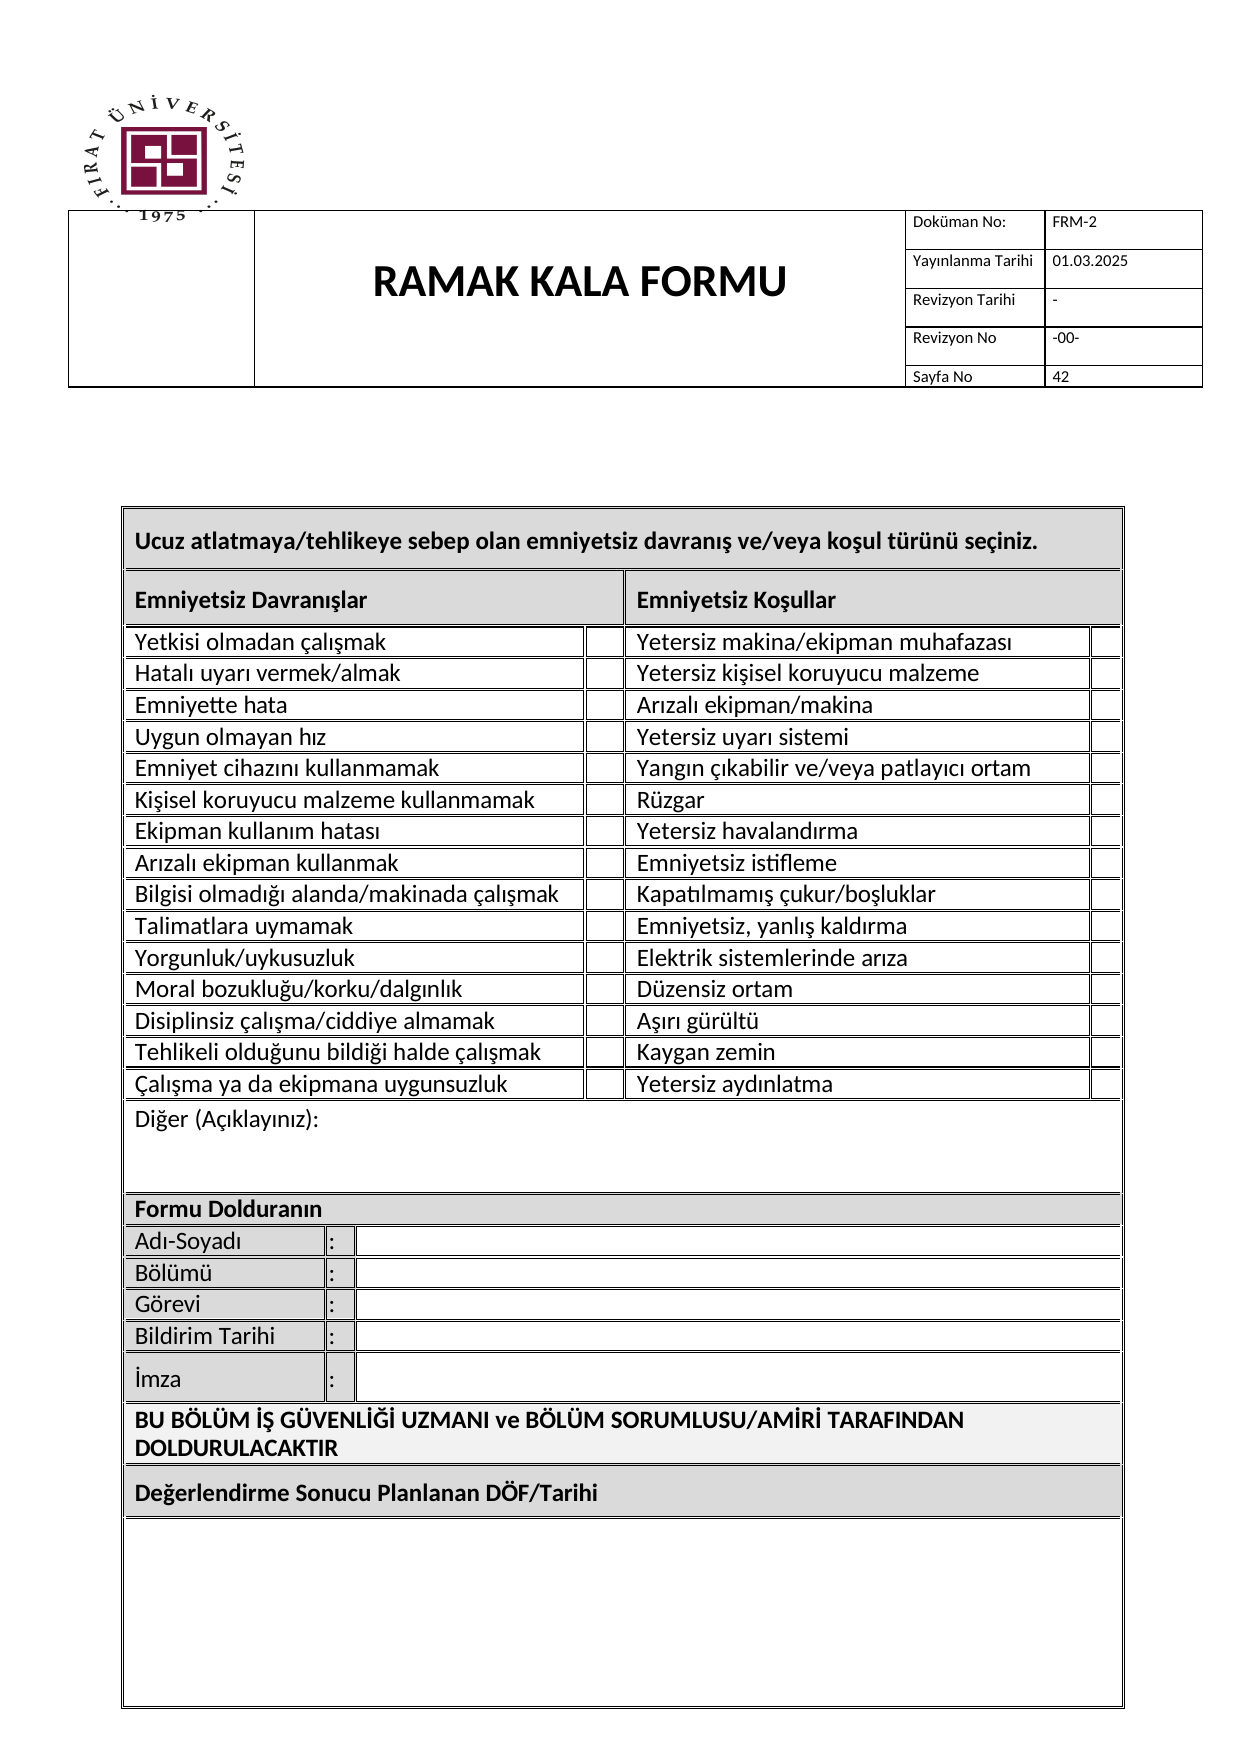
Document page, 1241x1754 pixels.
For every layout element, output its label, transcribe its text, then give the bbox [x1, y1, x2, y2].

table_cell : [327, 1259, 354, 1287]
table_cell Talimatlara uymamak [124, 909, 583, 940]
table_cell [1092, 656, 1122, 687]
table_cell Yorgunluk/uykusuzluk [123, 940, 585, 972]
table_cell Revizyon Tarihi [906, 289, 1044, 326]
table_cell Yangın çıkabilir ve/veya patlayıcı ortam [626, 754, 1089, 782]
table_cell - [1046, 289, 1202, 326]
table_cell Arızalı ekipman/makina [626, 691, 1089, 719]
table_cell Kişisel koruyucu malzeme kullanmamak [123, 782, 585, 814]
table_cell [357, 1319, 1122, 1350]
table_cell : [327, 1227, 354, 1255]
table_cell Aşırı gürültü [626, 1006, 1089, 1035]
table_cell Kapatılmamış çukur/boşluklar [626, 880, 1089, 908]
table_cell Yayınlanma Tarihi [906, 250, 1044, 288]
table_cell -00- [1046, 328, 1202, 365]
table_cell Yetersiz makina/ekipman muhafazası [626, 628, 1089, 656]
table_cell [1091, 1003, 1123, 1035]
table_cell [1092, 877, 1122, 908]
table_cell [587, 912, 623, 940]
table_cell [587, 754, 623, 782]
table_cell : [327, 1322, 354, 1350]
table_cell [587, 1038, 623, 1066]
table_cell [123, 1516, 1123, 1706]
table_cell Emniyetsiz Koşullar [625, 568, 1123, 624]
table_cell Yetersiz kişisel koruyucu malzeme [626, 659, 1089, 687]
table_cell Bilgisi olmadığı alanda/makinada çalışmak [124, 877, 583, 908]
table_cell Bildirim Tarihi [124, 1319, 324, 1350]
table_header RAMAK KALA FORMU [255, 211, 905, 386]
table_cell İmza [123, 1350, 326, 1401]
table_cell [1091, 624, 1123, 656]
table_cell Uygun olmayan hız [123, 719, 585, 751]
picture [78, 93, 247, 210]
table_cell [587, 849, 623, 877]
table_cell Görevi [123, 1287, 326, 1318]
table_cell [357, 1224, 1122, 1255]
table_cell Elektrik sistemlerinde arıza [626, 943, 1089, 972]
table_cell [1091, 940, 1123, 972]
table_cell [1091, 719, 1123, 751]
table_cell Arızalı ekipman kullanmak [123, 845, 585, 877]
table_cell Moral bozukluğu/korku/dalgınlık [124, 972, 583, 1003]
table_cell Yetkisi olmadan çalışmak [123, 624, 585, 656]
table_cell [356, 1287, 1123, 1318]
table_cell [1091, 845, 1123, 877]
table_cell Formu Dolduranın [123, 1192, 1123, 1224]
table_cell Değerlendirme Sonucu Planlanan DÖF/Tarihi [124, 1463, 1122, 1516]
table_cell 01.03.2025 [1046, 250, 1202, 288]
table_cell Emniyet cihazını kullanmamak [124, 751, 583, 782]
table_cell [1092, 688, 1122, 719]
table_cell : [327, 1290, 354, 1318]
table_cell Tehlikeli olduğunu bildiği halde çalışmak [124, 1035, 583, 1066]
table_cell Yetersiz havalandırma [626, 817, 1089, 845]
table_header [69, 211, 254, 386]
table_cell [1092, 1035, 1122, 1066]
table_cell [1091, 782, 1123, 814]
table_cell [587, 943, 623, 972]
table_header Ucuz atlatmaya/tehlikeye sebep olan emniyetsiz davranış ve/veya koşul türünü seçiniz. [124, 509, 1122, 568]
table_cell Emniyetsiz Davranışlar [123, 568, 625, 624]
table_cell [356, 1350, 1123, 1401]
table_cell Yetersiz uyarı sistemi [626, 722, 1089, 751]
table_header Doküman No: [906, 211, 1044, 249]
table_cell 42 [1046, 366, 1202, 386]
table_cell [587, 722, 623, 751]
table_cell Yetersiz aydınlatma [626, 1070, 1089, 1098]
table_cell Emniyette hata [124, 688, 583, 719]
table_cell Disiplinsiz çalışma/ciddiye almamak [123, 1003, 585, 1035]
table_cell Bölümü [123, 1255, 326, 1287]
table_cell Düzensiz ortam [626, 975, 1089, 1003]
table_cell Adı-Soyadı [124, 1224, 324, 1255]
table_cell [587, 1070, 623, 1098]
table_cell Çalışma ya da ekipmana uygunsuzluk [124, 1066, 583, 1098]
table_cell [587, 628, 623, 656]
table_cell [587, 785, 623, 814]
table_cell Revizyon No [906, 328, 1044, 365]
table_cell Kaygan zemin [626, 1038, 1089, 1066]
table_cell [356, 1255, 1123, 1287]
table_cell Emniyetsiz, yanlış kaldırma [626, 912, 1089, 940]
table_cell [1092, 909, 1122, 940]
table_cell Emniyetsiz istifleme [626, 849, 1089, 877]
table_cell Ekipman kullanım hatası [124, 814, 583, 845]
table_cell Hatalı uyarı vermek/almak [124, 656, 583, 687]
table_cell [587, 659, 623, 687]
table_cell [1092, 814, 1122, 845]
table_cell [1092, 751, 1122, 782]
table_cell [587, 1006, 623, 1035]
table_cell [1092, 1066, 1122, 1098]
table_cell [587, 691, 623, 719]
table_cell [587, 880, 623, 908]
table_cell [587, 817, 623, 845]
table_cell Rüzgar [626, 785, 1089, 814]
table_header FRM-2 [1046, 211, 1202, 249]
table_cell [587, 975, 623, 1003]
table_cell Diğer (Açıklayınız): [123, 1098, 1123, 1192]
table_cell [1092, 972, 1122, 1003]
table_cell Sayfa No [906, 366, 1044, 386]
table_cell BU BÖLÜM İŞ GÜVENLİĞİ UZMANI ve BÖLÜM SORUMLUSU/AMİRİ TARAFINDAN DOLDURULACAKTIR [124, 1401, 1122, 1463]
table_cell : [327, 1353, 354, 1401]
